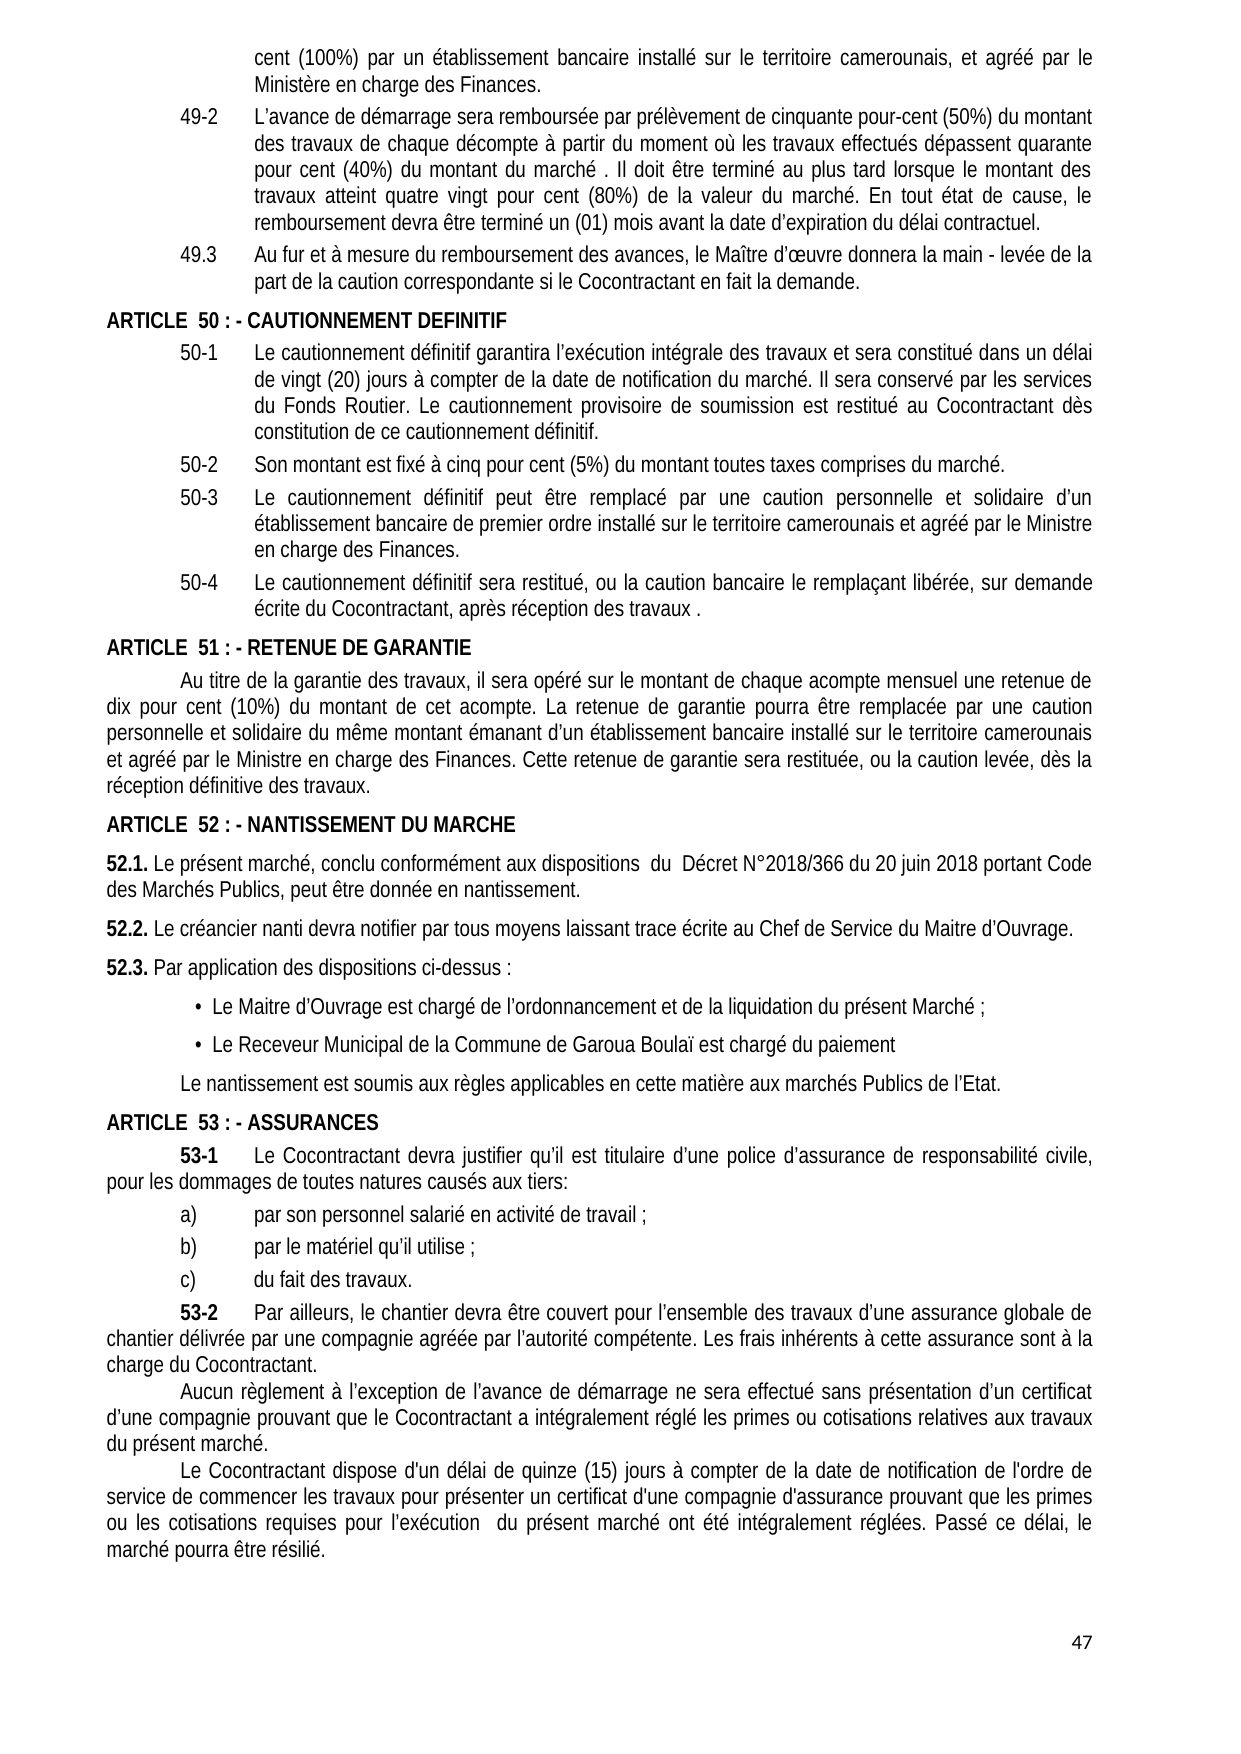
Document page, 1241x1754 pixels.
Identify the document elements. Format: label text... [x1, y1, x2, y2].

text Aucun règlement à l’exception de l’avance de démarrage ne sera effectué sans présentation d’un certificat d’une compagnie prouvant que le Cocontractant a intégralement réglé les primes ou cotisations relatives aux travaux du présent marché. [106, 1378, 1092, 1457]
text 53-2 Par ailleurs, le chantier devra être couvert pour l’ensemble des travaux d’une assurance globale de chantier délivrée par une compagnie agréée par l’autorité compétente. Les frais inhérents à cette assurance sont à la charge du Cocontractant. [106, 1298, 1092, 1378]
text 52.3. Par application des dispositions ci-dessus : [106, 954, 1092, 980]
text 49-2 L’avance de démarrage sera remboursée par prélèvement de cinquante pour-cent (50%) du montant des travaux de chaque décompte à partir du moment où les travaux effectués dépassent quarante pour cent (40%) du montant du marché . Il doit être terminé au plus tard lorsque le montant des travaux atteint quatre vingt pour cent (80%) de la valeur du marché. En tout état de cause, le remboursement devra être terminé un (01) mois avant la date d’expiration du délai contractuel. [180, 103, 1092, 235]
list du fait des travaux. [180, 1266, 1092, 1292]
text 52.1. Le présent marché, conclu conformément aux dispositions du Décret N°2018/366 du 20 juin 2018 portant Code des Marchés Publics, peut être donnée en nantissement. [106, 850, 1092, 902]
text ARTICLE 51 : - RETENUE DE GARANTIE [106, 634, 1092, 660]
text • Le Maitre d’Ouvrage est chargé de l’ordonnancement et de la liquidation du présent Marché ; [106, 993, 1092, 1019]
text Le nantissement est soumis aux règles applicables en cette matière aux marchés Publics de l’Etat. [106, 1070, 1092, 1097]
text 50-4 Le cautionnement définitif sera restitué, ou la caution bancaire le remplaçant libérée, sur demande écrite du Cocontractant, après réception des travaux . [180, 569, 1092, 621]
text ARTICLE 50 : - CAUTIONNEMENT DEFINITIF [106, 307, 1092, 333]
text b) par le matériel qu’il utilise ; [106, 1233, 1092, 1260]
text 50-2 Son montant est fixé à cinq pour cent (5%) du montant toutes taxes comprises du marché. [180, 451, 1092, 477]
text • Le Receveur Municipal de la Commune de Garoua Boulaï est chargé du paiement [106, 1031, 1092, 1058]
text Au titre de la garantie des travaux, il sera opéré sur le montant de chaque acompte mensuel une retenue de dix pour cent (10%) du montant de cet acompte. La retenue de garantie pourra être remplacée par une caution personnelle et solidaire du même montant émanant d’un établissement bancaire installé sur le territoire camerounais et agréé par le Ministre en charge des Finances. Cette retenue de garantie sera restituée, ou la caution levée, dès la réception définitive des travaux. [106, 667, 1092, 798]
text ARTICLE 53 : - ASSURANCES [106, 1109, 1092, 1136]
text 50-1 Le cautionnement définitif garantira l’exécution intégrale des travaux et sera constitué dans un délai de vingt (20) jours à compter de la date de notification du marché. Il sera conservé par les services du Fonds Routier. Le cautionnement provisoire de soumission est restitué au Cocontractant dès constitution de ce cautionnement définitif. [180, 339, 1092, 444]
text 53-1 Le Cocontractant devra justifier qu’il est titulaire d’une police d’assurance de responsabilité civile, pour les dommages de toutes natures causés aux tiers: [106, 1142, 1092, 1194]
list Le cautionnement définitif peut être remplacé par une caution personnelle et solidaire d’un établissement bancaire de premier ordre installé sur le territoire camerounais et agréé par le Ministre en charge des Finances. [180, 483, 1092, 562]
text ARTICLE 52 : - NANTISSEMENT DU MARCHE [106, 811, 1092, 837]
text 52.2. Le créancier nanti devra notifier par tous moyens laissant trace écrite au Chef de Service du Maitre d’Ouvrage. [106, 915, 1092, 941]
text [180, 44, 1092, 97]
text Le Cocontractant dispose d'un délai de quinze (15) jours à compter de la date de notification de l'ordre de service de commencer les travaux pour présenter un certificat d'une compagnie d'assurance prouvant que les primes ou les cotisations requises pour l’exécution du présent marché ont été intégralement réglées. Passé ce délai, le marché pourra être résilié. [106, 1457, 1092, 1562]
text 49.3 Au fur et à mesure du remboursement des avances, le Maître d’œuvre donnera la main - levée de la part de la caution correspondante si le Cocontractant en fait la demande. [180, 241, 1093, 294]
text a) par son personnel salarié en activité de travail ; [106, 1201, 1092, 1227]
